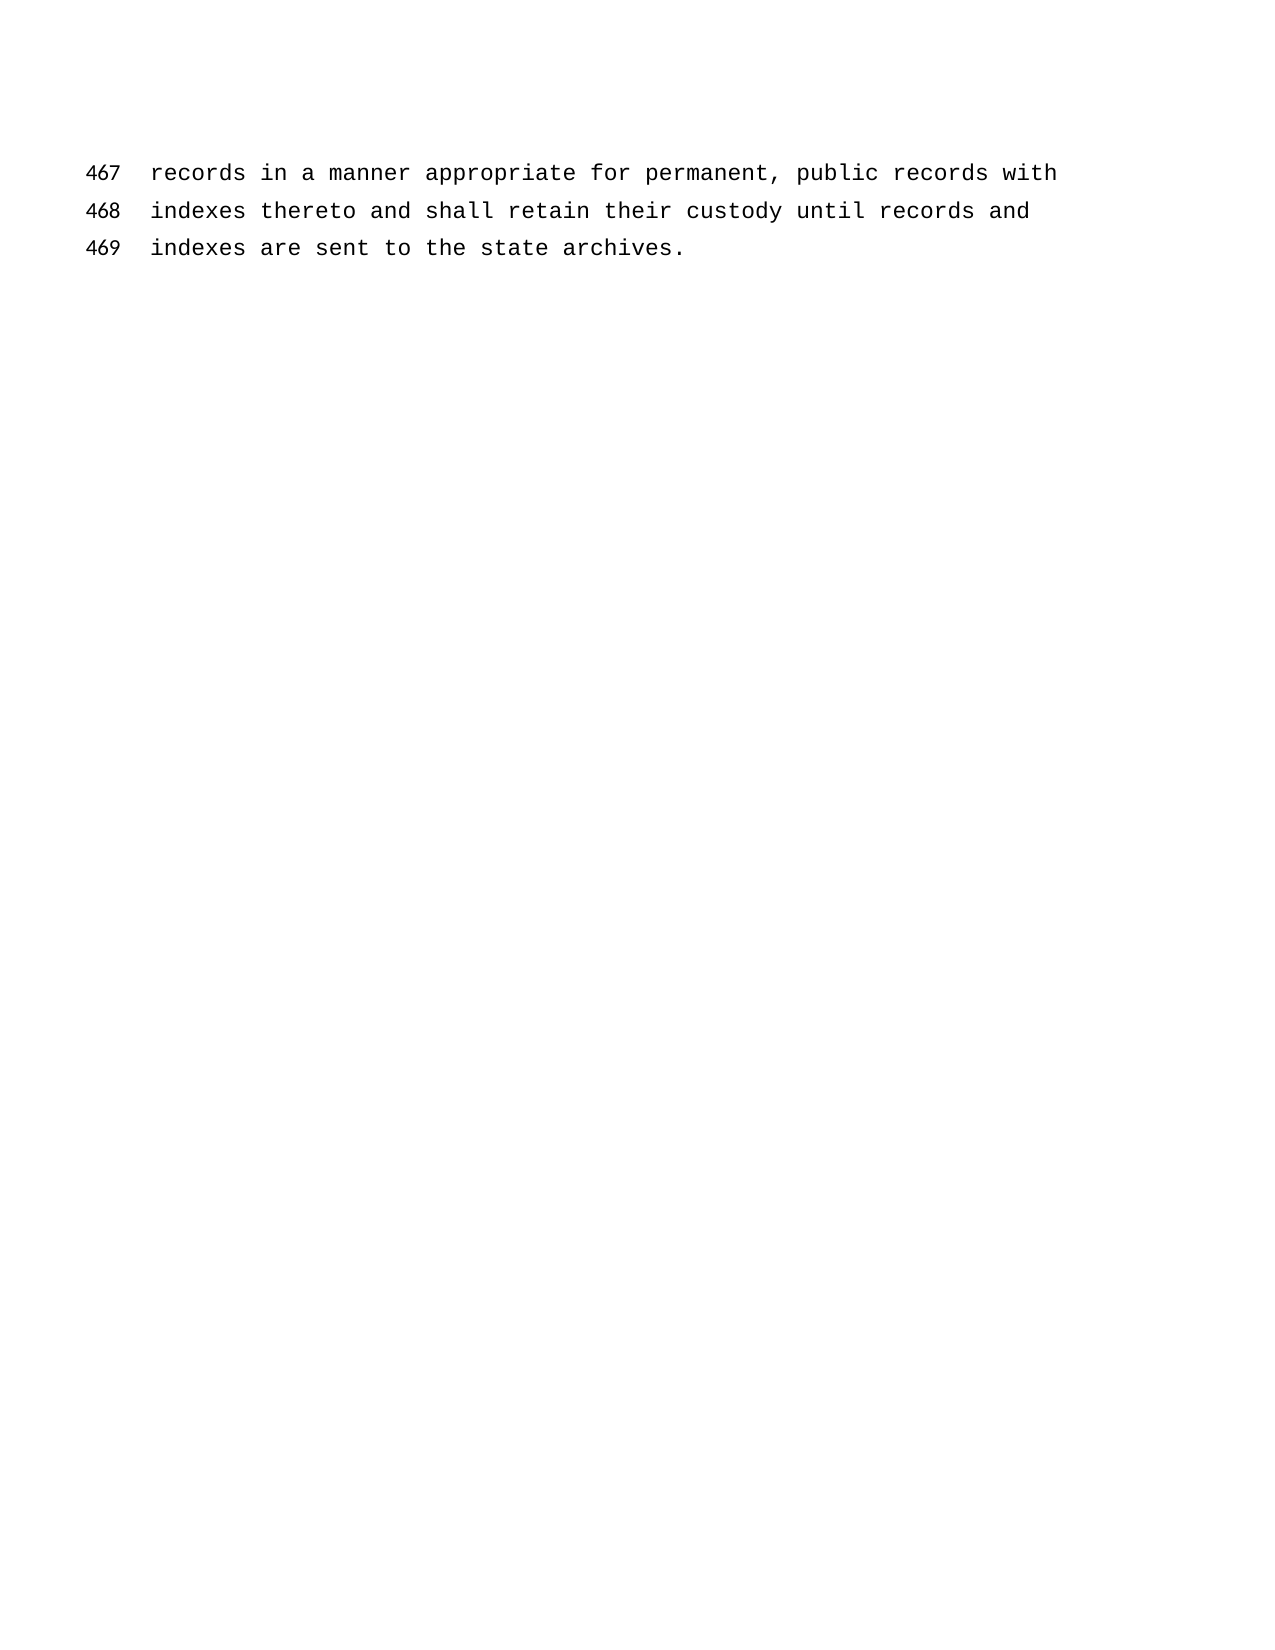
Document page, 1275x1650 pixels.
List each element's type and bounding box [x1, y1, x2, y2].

text [150, 150, 1125, 262]
